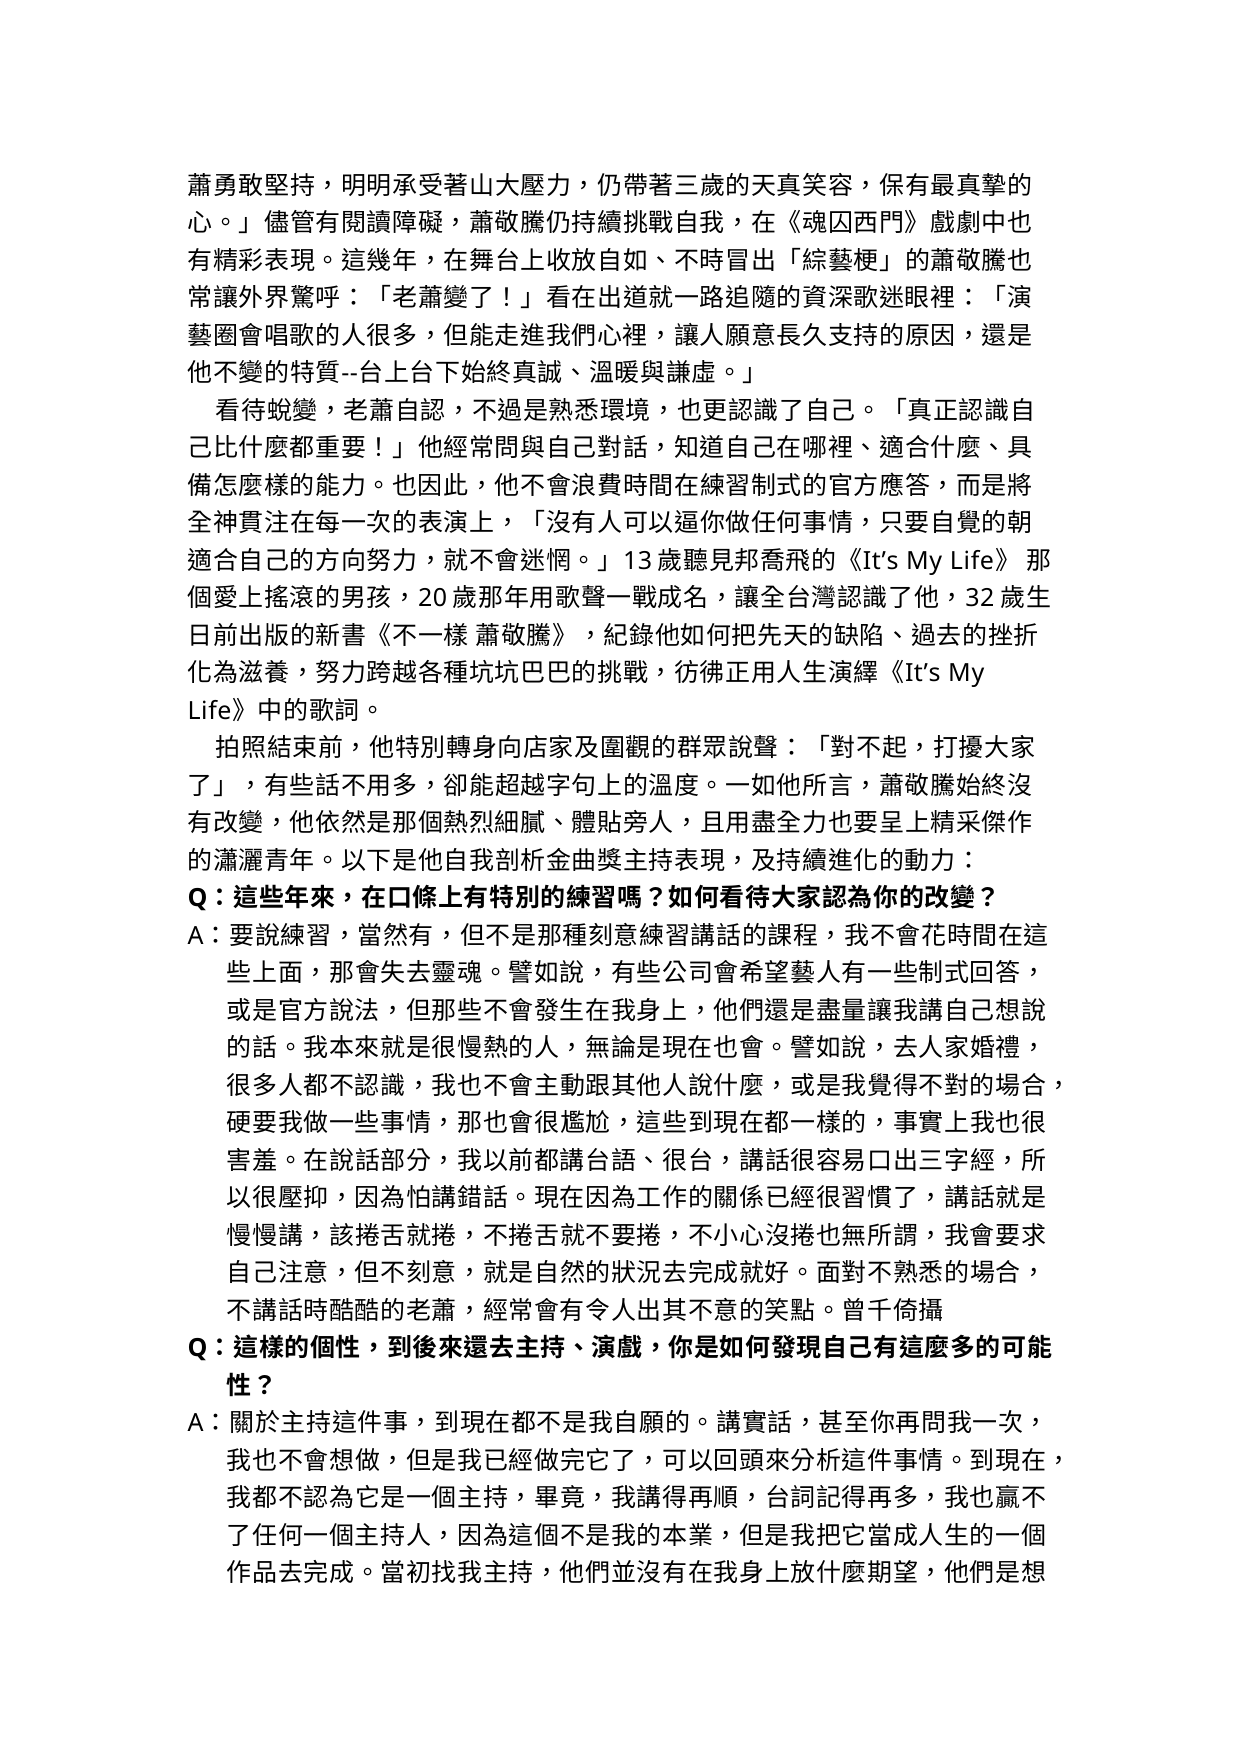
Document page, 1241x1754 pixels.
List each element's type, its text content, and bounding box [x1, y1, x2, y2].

text 看待蛻變，老蕭自認，不過是熟悉環境，也更認識了自己。「真正認識自己比什麼都重要！」他經常問與自己對話，知道自己在哪裡、適合什麼、具備怎麼樣的能力。也因此，他不會浪費時間在練習制式的官方應答，而是將全神貫注在每一次的表演上，「沒有人可以逼你做任何事情，只要自覺的朝適合自己的方向努力，就不會迷惘。」13歲聽見邦喬飛的《It’s My Life》 那個愛上搖滾的男孩，20歲那年用歌聲一戰成名，讓全台灣認識了他，32歲生日前出版的新書《不一樣 蕭敬騰》，紀錄他如何把先天的缺陷、過去的挫折化為滋養，努力跨越各種坑坑巴巴的挑戰，彷彿正用人生演繹《It’s My Life》中的歌詞。 [187, 389, 1053, 727]
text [187, 164, 1053, 389]
text Q：這樣的個性，到後來還去主持、演戲，你是如何發現自己有這麼多的可能性？ [187, 1327, 1053, 1402]
text 拍照結束前，他特別轉身向店家及圍觀的群眾說聲：「對不起，打擾大家了」，有些話不用多，卻能超越字句上的溫度。一如他所言，蕭敬騰始終沒有改變，他依然是那個熱烈細膩、體貼旁人，且用盡全力也要呈上精采傑作的瀟灑青年。以下是他自我剖析金曲獎主持表現，及持續進化的動力： [187, 727, 1053, 877]
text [187, 1402, 1053, 1589]
text Q：這些年來，在口條上有特別的練習嗎？如何看待大家認為你的改變？ [187, 877, 1053, 914]
text A：要說練習，當然有，但不是那種刻意練習講話的課程，我不會花時間在這些上面，那會失去靈魂。譬如說，有些公司會希望藝人有一些制式回答，或是官方說法，但那些不會發生在我身上，他們還是盡量讓我講自己想說的話。我本來就是很慢熱的人，無論是現在也會。譬如說，去人家婚禮，很多人都不認識，我也不會主動跟其他人說什麼，或是我覺得不對的場合，硬要我做一些事情，那也會很尷尬，這些到現在都一樣的，事實上我也很害羞。在說話部分，我以前都講台語、很台，講話很容易口出三字經，所以很壓抑，因為怕講錯話。現在因為工作的關係已經很習慣了，講話就是慢慢講，該捲舌就捲，不捲舌就不要捲，不小心沒捲也無所謂，我會要求自己注意，但不刻意，就是自然的狀況去完成就好。面對不熟悉的場合，不講話時酷酷的老蕭，經常會有令人出其不意的笑點。曾千倚攝 [187, 914, 1053, 1327]
